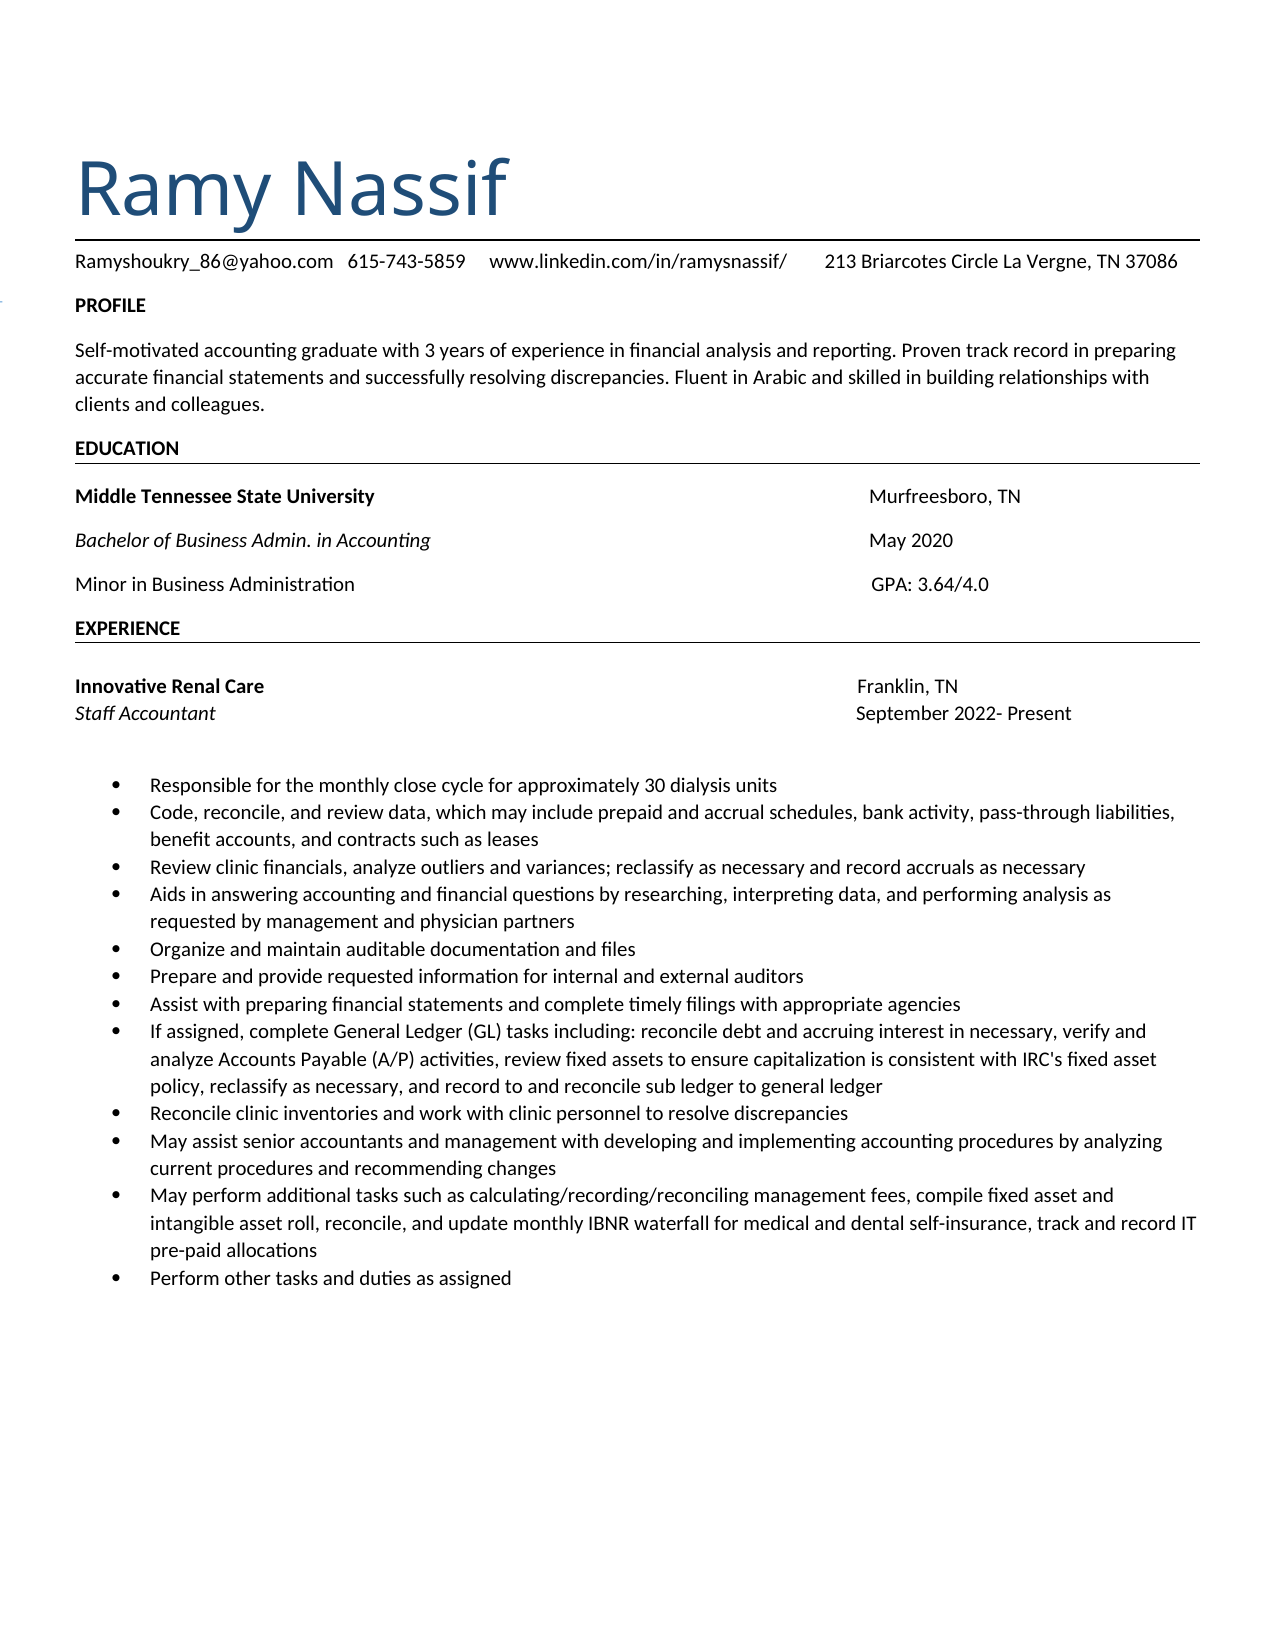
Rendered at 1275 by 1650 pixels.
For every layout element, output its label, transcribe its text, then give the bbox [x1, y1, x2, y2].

list If assigned, complete General Ledger (GL) tasks including: reconcile debt and accruing interest in necessary, verify and analyze Accounts Payable (A/P) activities, review fixed assets to ensure capitalization is consistent with IRC's fixed asset policy, reclassify as necessary, and record to and reconcile sub ledger to general ledger [112, 1018, 1200, 1098]
list May perform additional tasks such as calculating/recording/reconciling management fees, compile fixed asset and intangible asset roll, reconcile, and update monthly IBNR waterfall for medical and dental self-insurance, track and record IT pre-paid allocations [112, 1183, 1200, 1263]
list Code, reconcile, and review data, which may include prepaid and accrual schedules, bank activity, pass-through liabilities, benefit accounts, and contracts such as leases [112, 799, 1200, 852]
list Review clinic financials, analyze outliers and variances; reclassify as necessary and record accruals as necessary [112, 854, 1200, 879]
text Staff Accountant September 2022- Present [75, 700, 1200, 726]
text Self-motivated accounting graduate with 3 years of experience in financial analysis and reporting. Proven track record in preparing accurate financial statements and successfully resolving discrepancies. Fluent in Arabic and skilled in building relationships with clients and colleagues. [75, 337, 1200, 417]
list Prepare and provide requested information for internal and external auditors [112, 963, 1200, 989]
text Innovative Renal Care Franklin, TN [75, 673, 1200, 698]
text PROFILE [75, 293, 1200, 318]
text Bachelor of Business Admin. in Accounting May 2020 [75, 527, 1200, 552]
list May assist senior accountants and management with developing and implementing accounting procedures by analyzing current procedures and recommending changes [112, 1128, 1200, 1181]
text Minor in Business Administration GPA: 3.64/4.0 [75, 571, 1200, 596]
list Assist with preparing financial statements and complete timely filings with appropriate agencies [112, 991, 1200, 1016]
text EDUCATION [75, 436, 1200, 463]
text Ramyshoukry_86@yahoo.com 615-743-5859 www.linkedin.com/in/ramysnassif/ 213 Briarcotes Circle La Vergne, TN 37086 [75, 249, 1200, 274]
list Reconcile clinic inventories and work with clinic personnel to resolve discrepancies [112, 1101, 1200, 1126]
text Middle Tennessee State University Murfreesboro, TN [75, 483, 1200, 508]
list Organize and maintain auditable documentation and files [112, 936, 1200, 962]
text EXPERIENCE [75, 615, 1200, 642]
subtitle Ramy Nassif [75, 135, 1200, 239]
list Perform other tasks and duties as assigned [112, 1265, 1200, 1290]
list Responsible for the monthly close cycle for approximately 30 dialysis units [112, 772, 1200, 797]
list Aids in answering accounting and financial questions by researching, interpreting data, and performing analysis as requested by management and physician partners [112, 881, 1200, 934]
